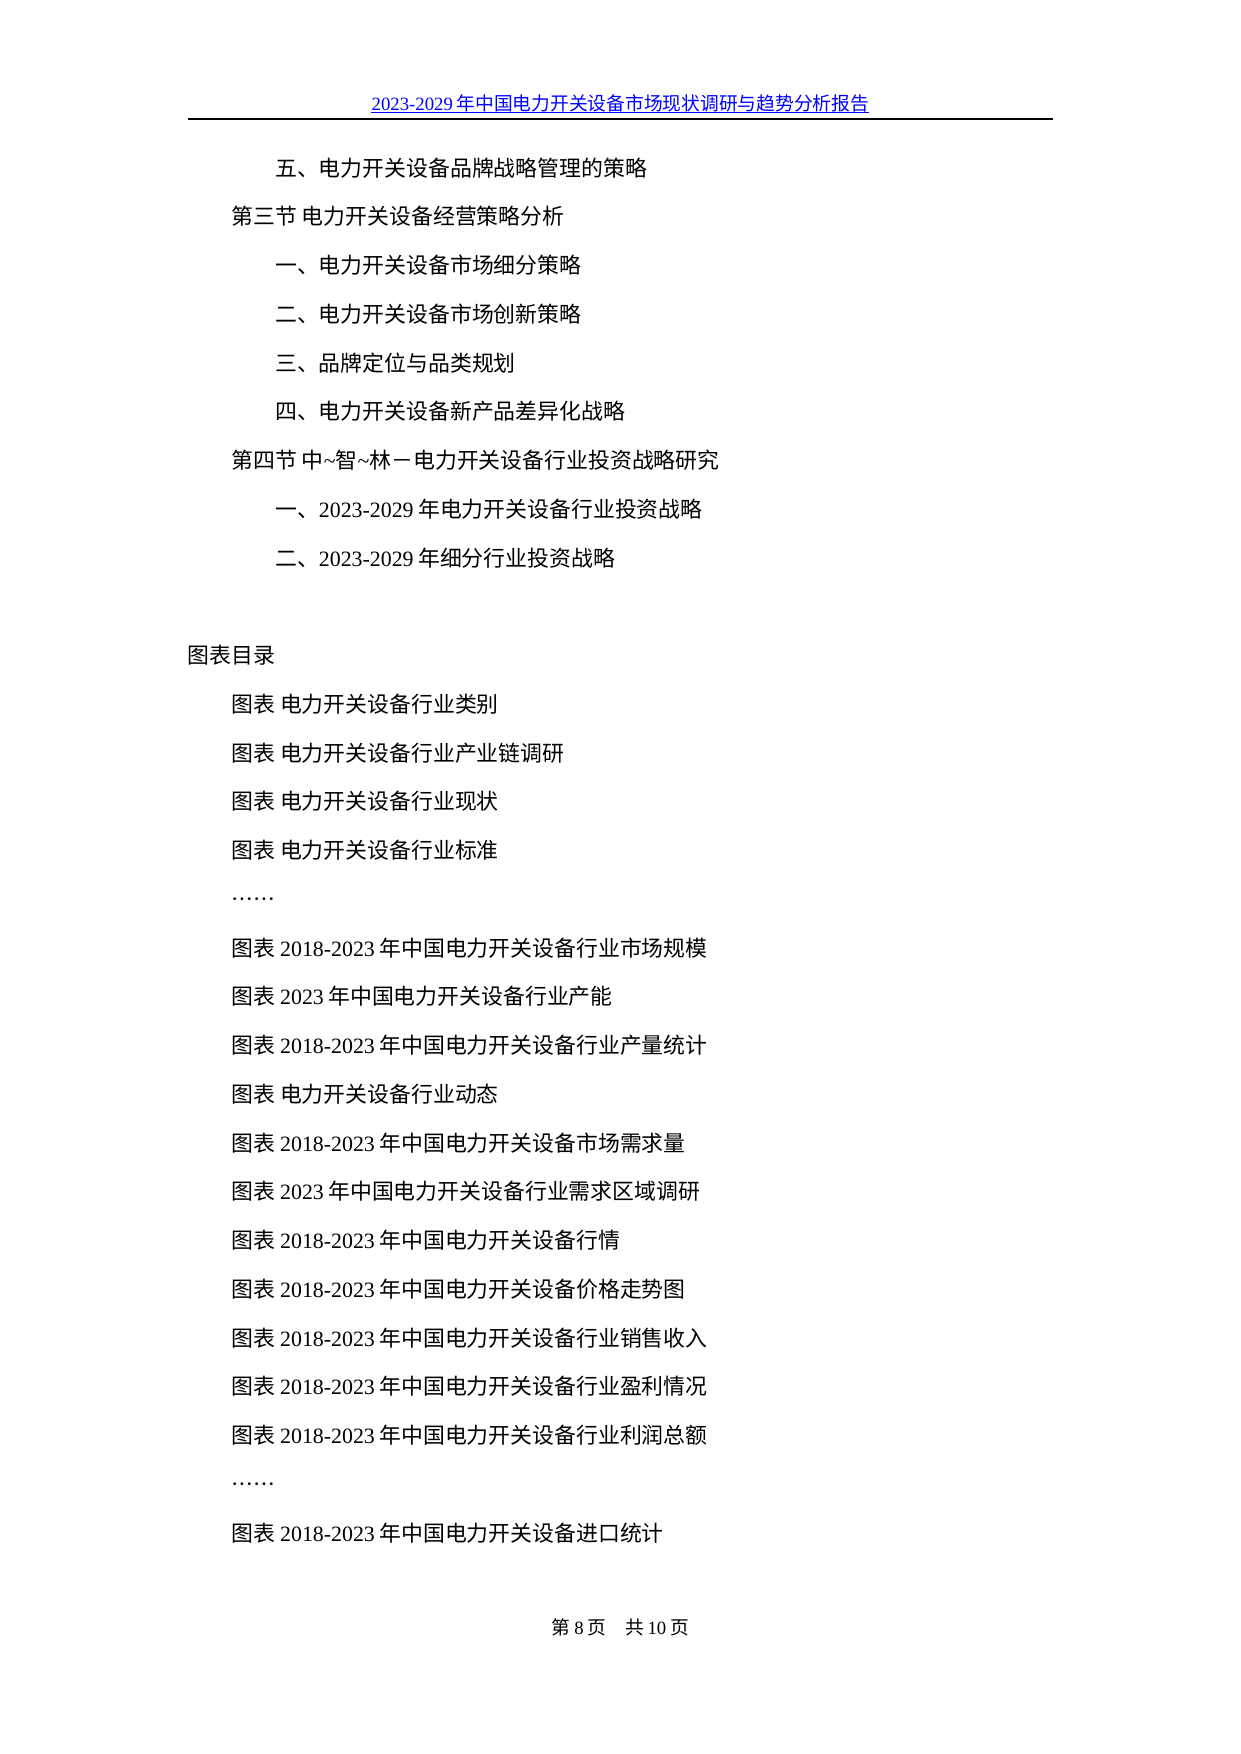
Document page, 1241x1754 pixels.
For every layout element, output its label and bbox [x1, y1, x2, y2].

text [187, 150, 1053, 1548]
